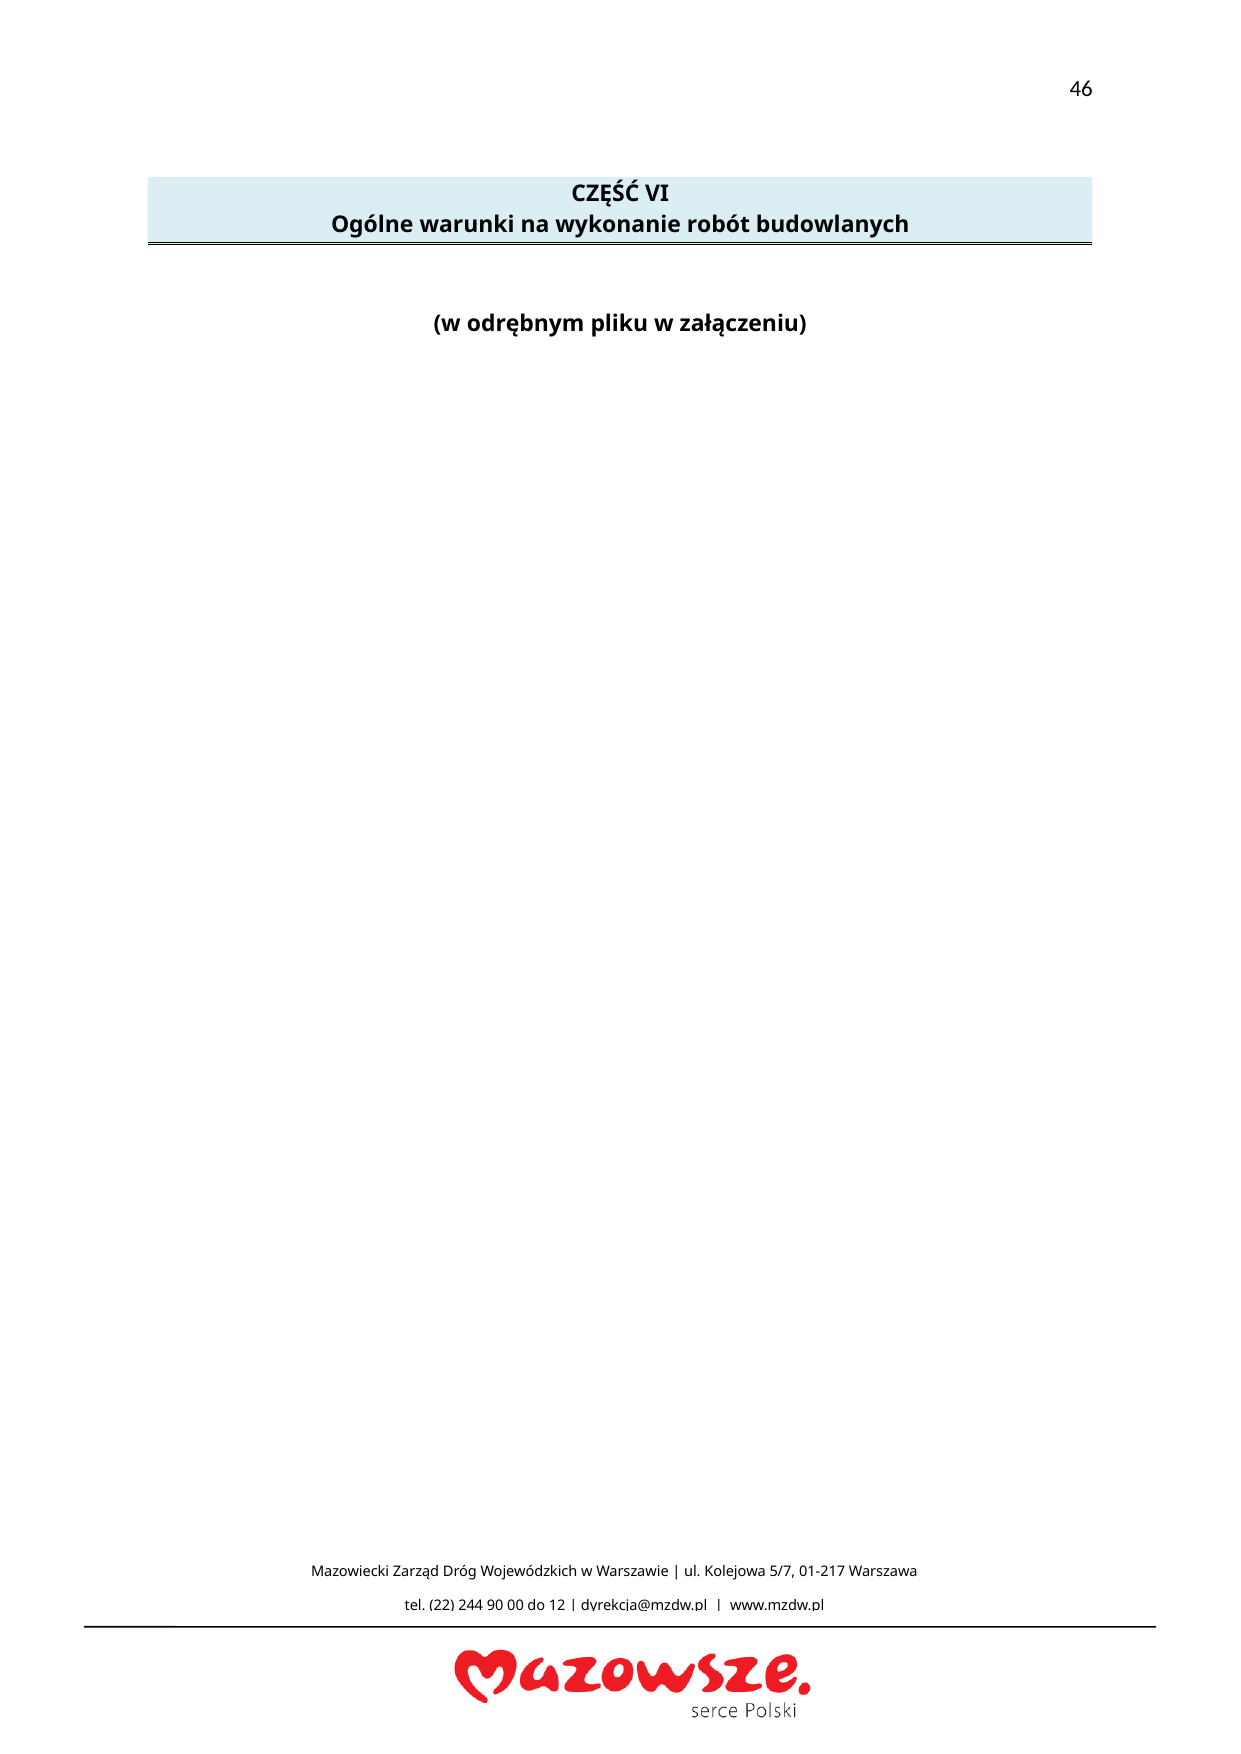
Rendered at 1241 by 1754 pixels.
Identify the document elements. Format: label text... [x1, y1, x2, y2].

picture [0, 1608, 1241, 1754]
text CZĘŚĆ VI [148, 177, 1092, 208]
text (w odrębnym pliku w załączeniu) [148, 307, 1092, 339]
text Ogólne warunki na wykonanie robót budowlanych [148, 208, 1092, 242]
